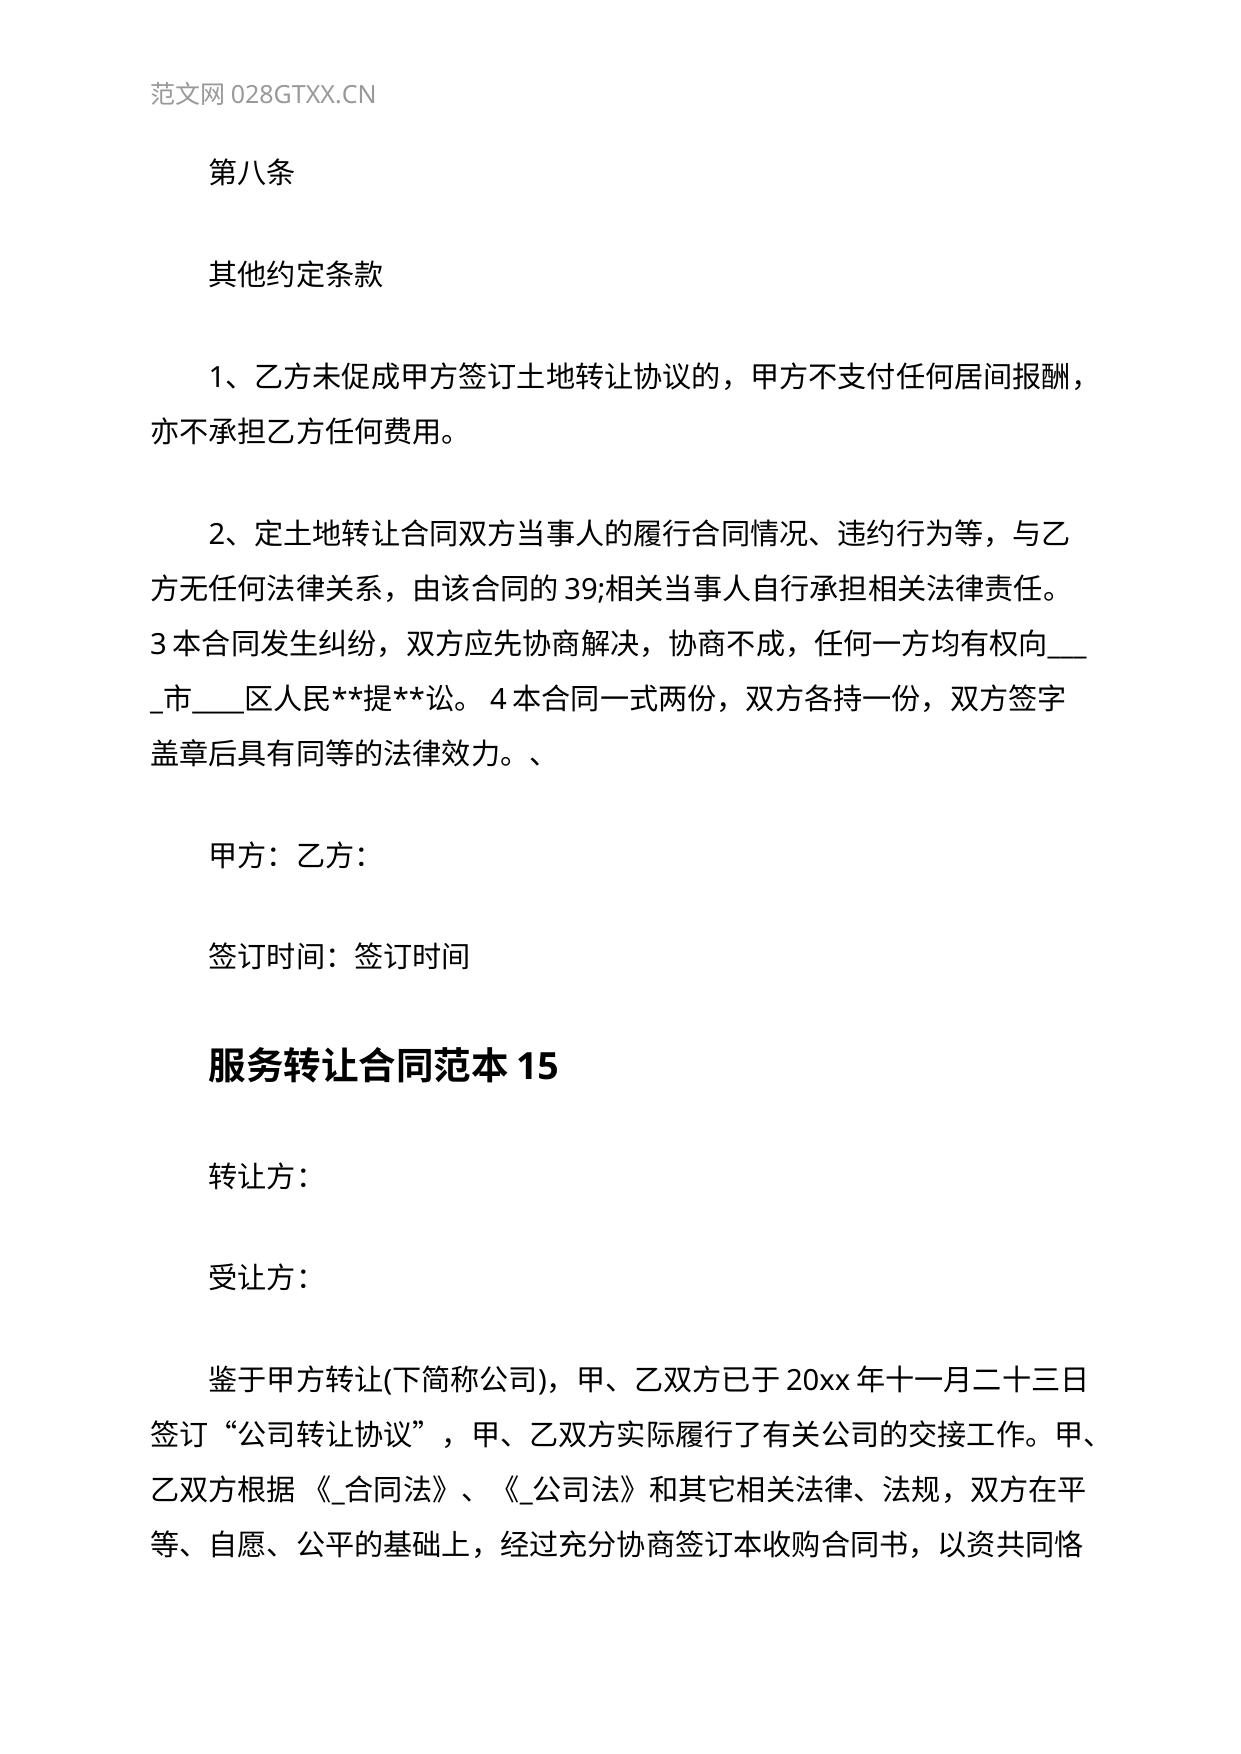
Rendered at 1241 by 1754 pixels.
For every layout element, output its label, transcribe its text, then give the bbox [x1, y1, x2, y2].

text 甲方：乙方： [150, 832, 1090, 874]
text 转让方： [150, 1153, 1090, 1196]
text 2、定土地转让合同双方当事人的履行合同情况、违约行为等，与乙方无任何法律关系，由该合同的39;相关当事人自行承担相关法律责任。 3本合同发生纠纷，双方应先协商解决，协商不成，任何一方均有权向____市____区人民**提**讼。 4本合同一式两份，双方各持一份，双方签字盖章后具有同等的法律效力。、 [150, 510, 1090, 773]
text 其他约定条款 [150, 252, 1090, 294]
text 签订时间：签订时间 [150, 934, 1090, 976]
text 第八条 [150, 150, 1090, 192]
text 受让方： [150, 1255, 1090, 1297]
text 服务转让合同范本15 [150, 1036, 1090, 1090]
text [150, 1357, 1090, 1564]
text 1、乙方未促成甲方签订土地转让协议的，甲方不支付任何居间报酬，亦不承担乙方任何费用。 [150, 353, 1090, 451]
